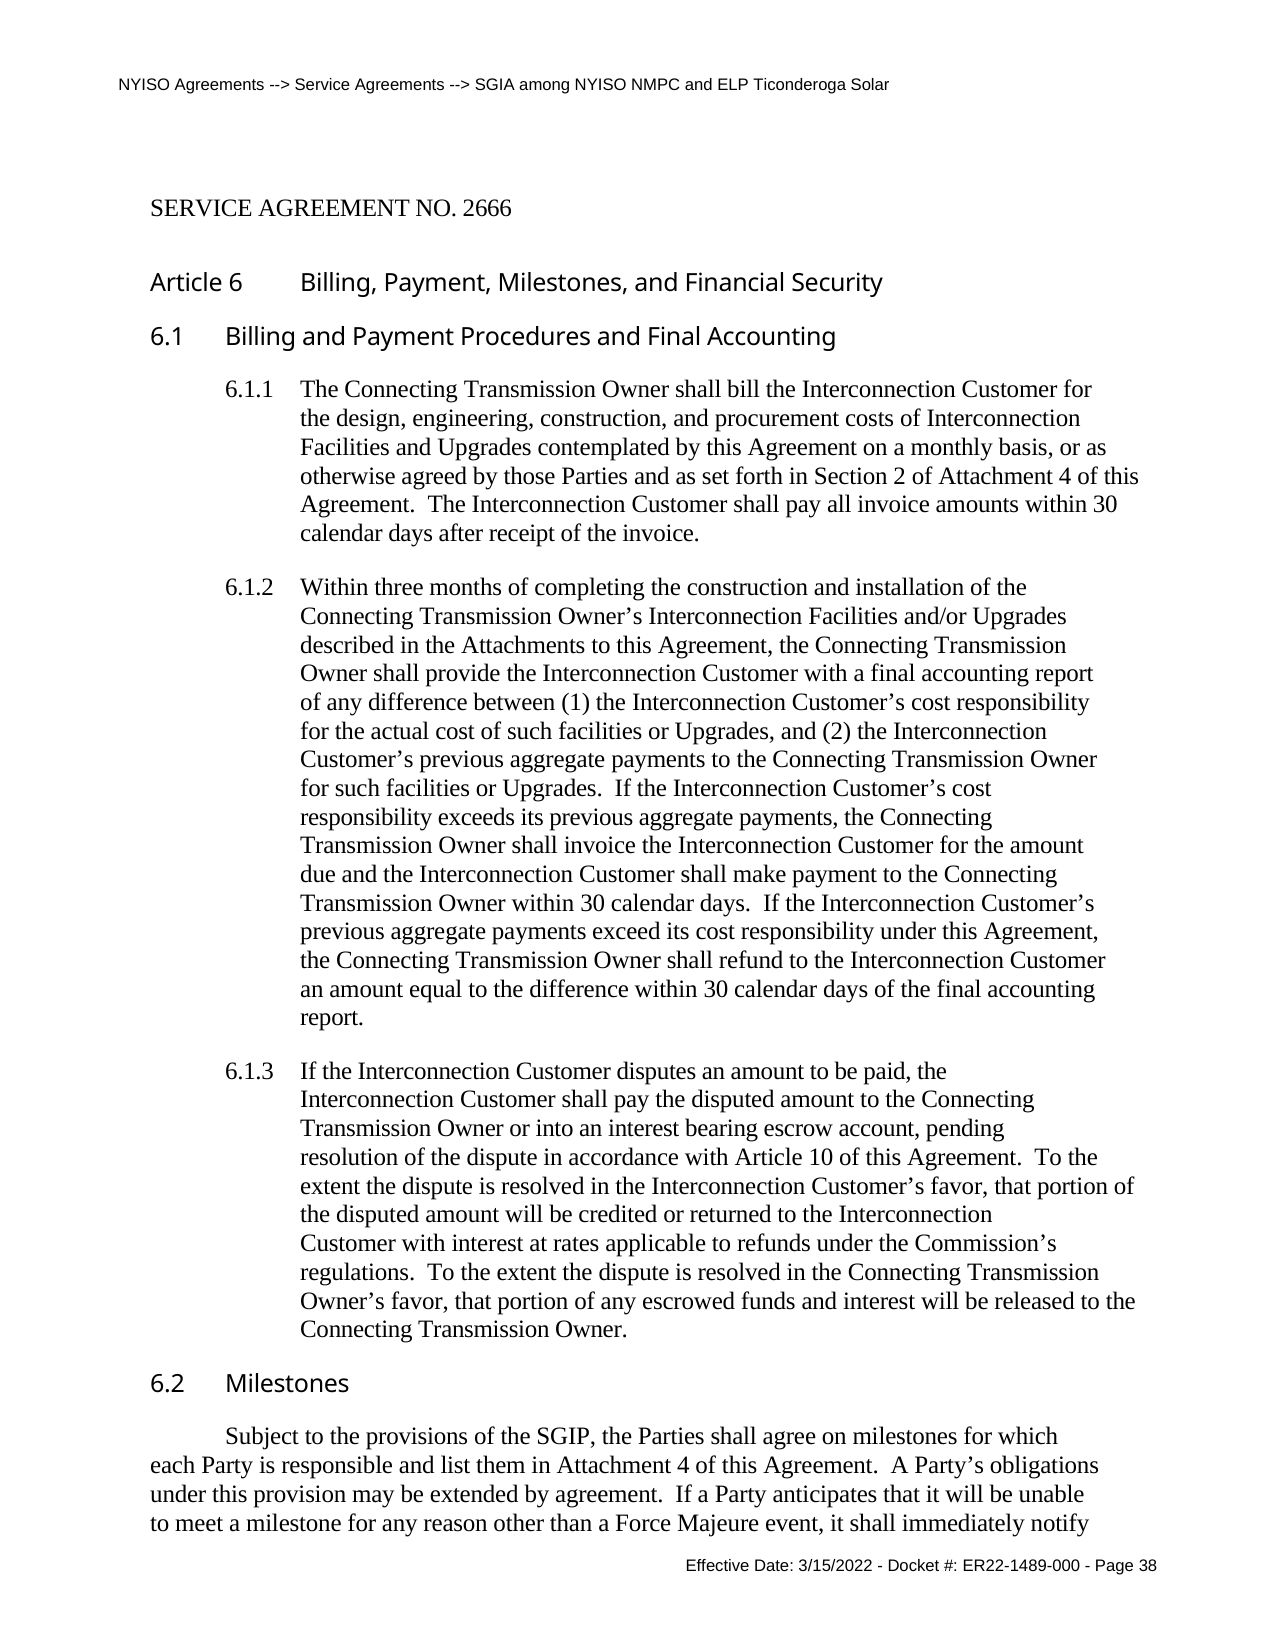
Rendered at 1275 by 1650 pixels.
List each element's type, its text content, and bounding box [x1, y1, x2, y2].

text 6.2 Milestones [150, 1370, 1275, 1399]
text Article 6 Billing, Payment, Milestones, and Financial Security [150, 269, 1275, 297]
text 6.1 Billing and Payment Procedures and Final Accounting [150, 322, 1275, 351]
text 6.1.1 The Connecting Transmission Owner shall bill the Interconnection Customer for [225, 374, 1275, 403]
text Facilities and Upgrades contemplated by this Agreement on a monthly basis, or as otherwise agreed by those Parties and as set forth in Section 2 of Attachment 4 of this Agreement. The Interconnection Customer shall pay all invoice amounts within 30 calendar days after receipt of the invoice. [300, 433, 1143, 547]
text Transmission Owner or into an interest bearing escrow account, pending [300, 1113, 1275, 1142]
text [150, 1450, 1139, 1537]
text Subject to the provisions of the SGIP, the Parties shall agree on milestones for which [225, 1421, 1275, 1450]
text Connecting Transmission Owner’s Interconnection Facilities and/or Upgrades described in the Attachments to this Agreement, the Connecting Transmission Owner shall provide the Interconnection Customer with a final accounting report of any difference between (1) the Interconnection Customer’s cost responsibility for the actual cost of such facilities or Upgrades, and (2) the Interconnection Customer’s previous aggregate payments to the Connecting Transmission Owner for such facilities or Upgrades. If the Interconnection Customer’s cost responsibility exceeds its previous aggregate payments, the Connecting Transmission Owner shall invoice the Interconnection Customer for the amount due and the Interconnection Customer shall make payment to the Connecting Transmission Owner within 30 calendar days. If the Interconnection Customer’s previous aggregate payments exceed its cost responsibility under this Agreement, the Connecting Transmission Owner shall refund to the Interconnection Customer an amount equal to the difference within 30 calendar days of the final accounting report. [300, 602, 1142, 1031]
text the design, engineering, construction, and procurement costs of Interconnection [300, 404, 1275, 432]
text Interconnection Customer shall pay the disputed amount to the Connecting [300, 1086, 1275, 1112]
text 6.1.2 Within three months of completing the construction and installation of the [225, 572, 1275, 601]
text 6.1.3 If the Interconnection Customer disputes an amount to be paid, the [225, 1057, 1275, 1086]
text resolution of the dispute in accordance with Article 10 of this Agreement. To the extent the dispute is resolved in the Interconnection Customer’s favor, that portion of the disputed amount will be credited or returned to the Interconnection Customer with interest at rates applicable to refunds under the Commission’s regulations. To the extent the dispute is resolved in the Connecting Transmission Owner’s favor, that portion of any escrowed funds and interest will be released to the Connecting Transmission Owner. [300, 1142, 1145, 1344]
text SERVICE AGREEMENT NO. 2666 [150, 193, 1275, 222]
